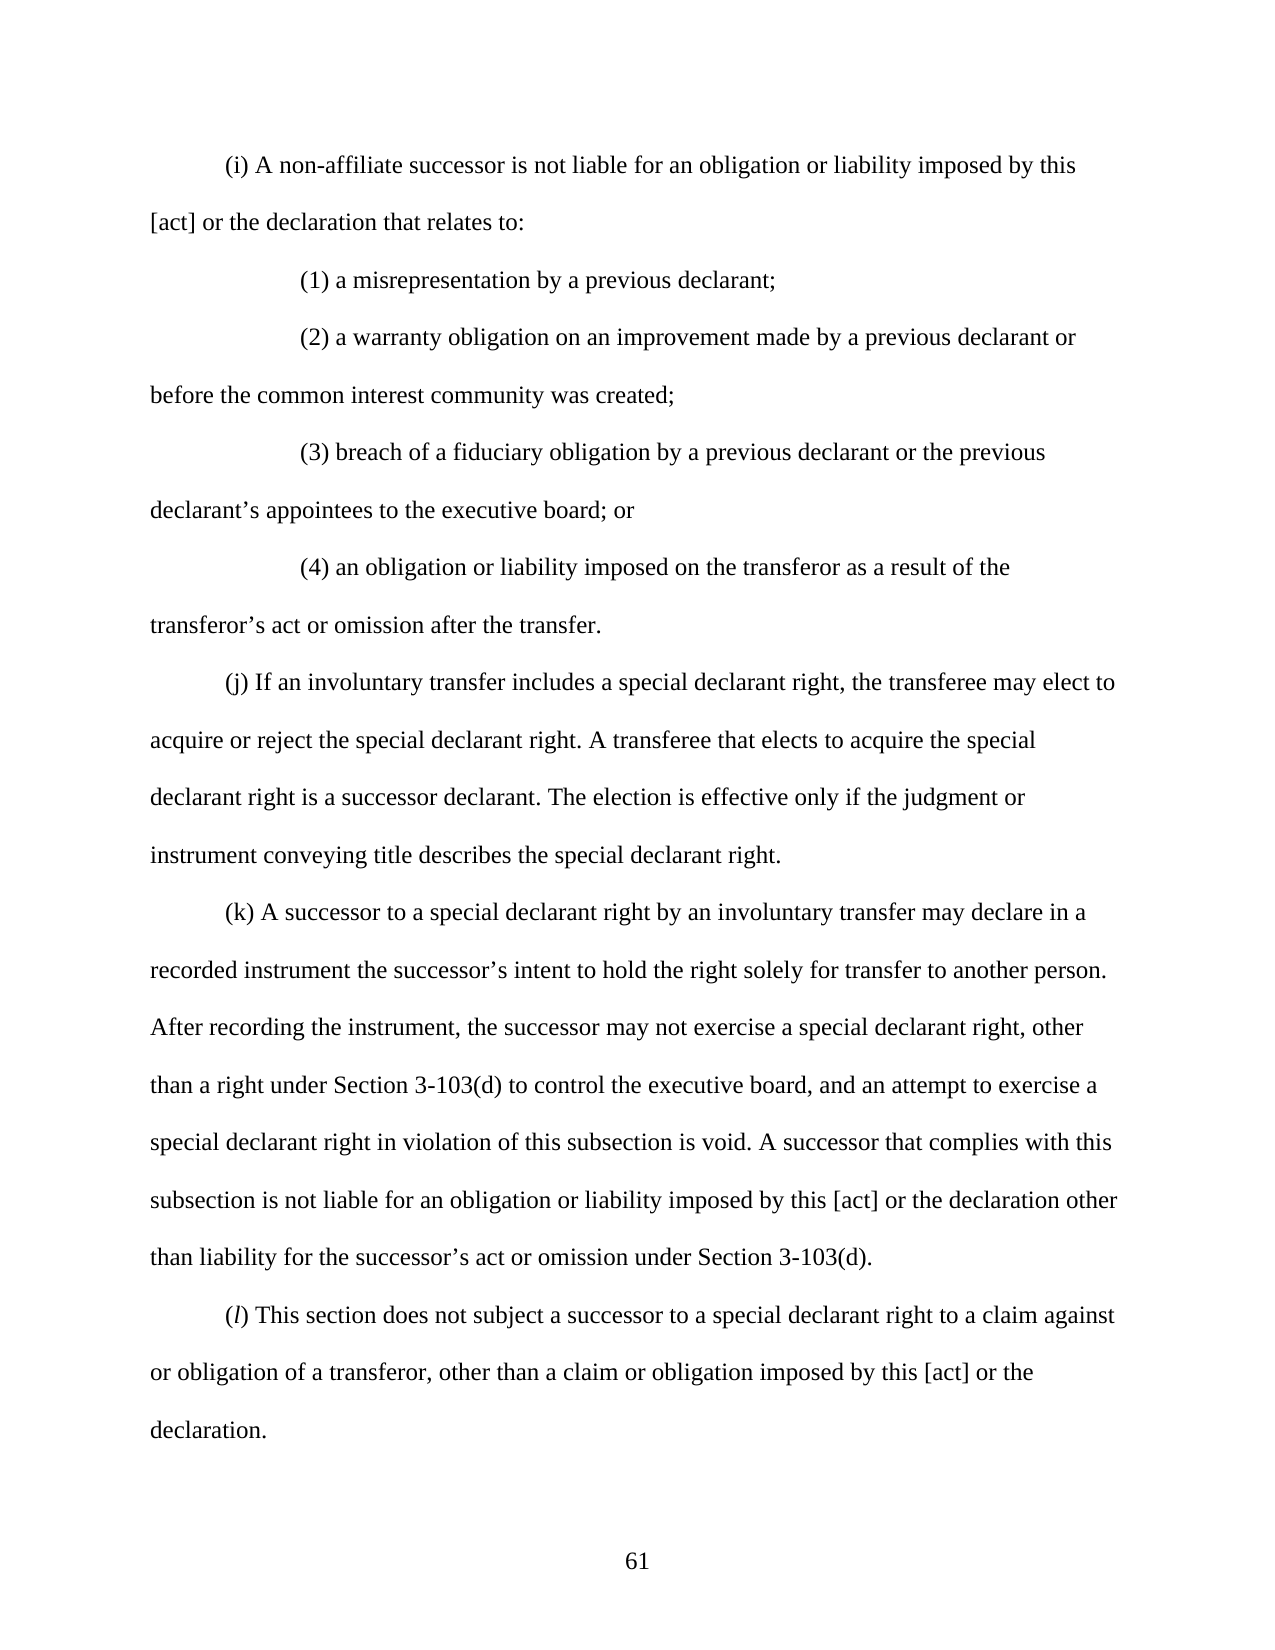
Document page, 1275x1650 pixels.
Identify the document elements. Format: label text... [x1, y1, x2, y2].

text (1) a misrepresentation by a previous declarant; [150, 265, 1125, 294]
text (j) If an involuntary transfer includes a special declarant right, the transferee may elect to acquire or reject the special declarant right. A transferee that elects to acquire the special declarant right is a successor declarant. The election is effective only if the judgment or instrument conveying title describes the special declarant right. [150, 667, 1125, 869]
text (i) A non-affiliate successor is not liable for an obligation or liability imposed by this [act] or the declaration that relates to: [150, 150, 1125, 236]
text (2) a warranty obligation on an improvement made by a previous declarant or before the common interest community was created; [150, 322, 1125, 409]
text (3) breach of a fiduciary obligation by a previous declarant or the previous declarant’s appointees to the executive board; or [150, 437, 1125, 524]
text (k) A successor to a special declarant right by an involuntary transfer may declare in a recorded instrument the successor’s intent to hold the right solely for transfer to another person. After recording the instrument, the successor may not exercise a special declarant right, other than a right under Section 3-103(d) to control the executive board, and an attempt to exercise a special declarant right in violation of this subsection is void. A successor that complies with this subsection is not liable for an obligation or liability imposed by this [act] or the declaration other than liability for the successor’s act or omission under Section 3-103(d). [150, 897, 1125, 1271]
text (4) an obligation or liability imposed on the transferor as a result of the transferor’s act or omission after the transfer. [150, 552, 1125, 639]
text (l) This section does not subject a successor to a special declarant right to a claim against or obligation of a transferor, other than a claim or obligation imposed by this [act] or the declaration. [150, 1300, 1125, 1444]
